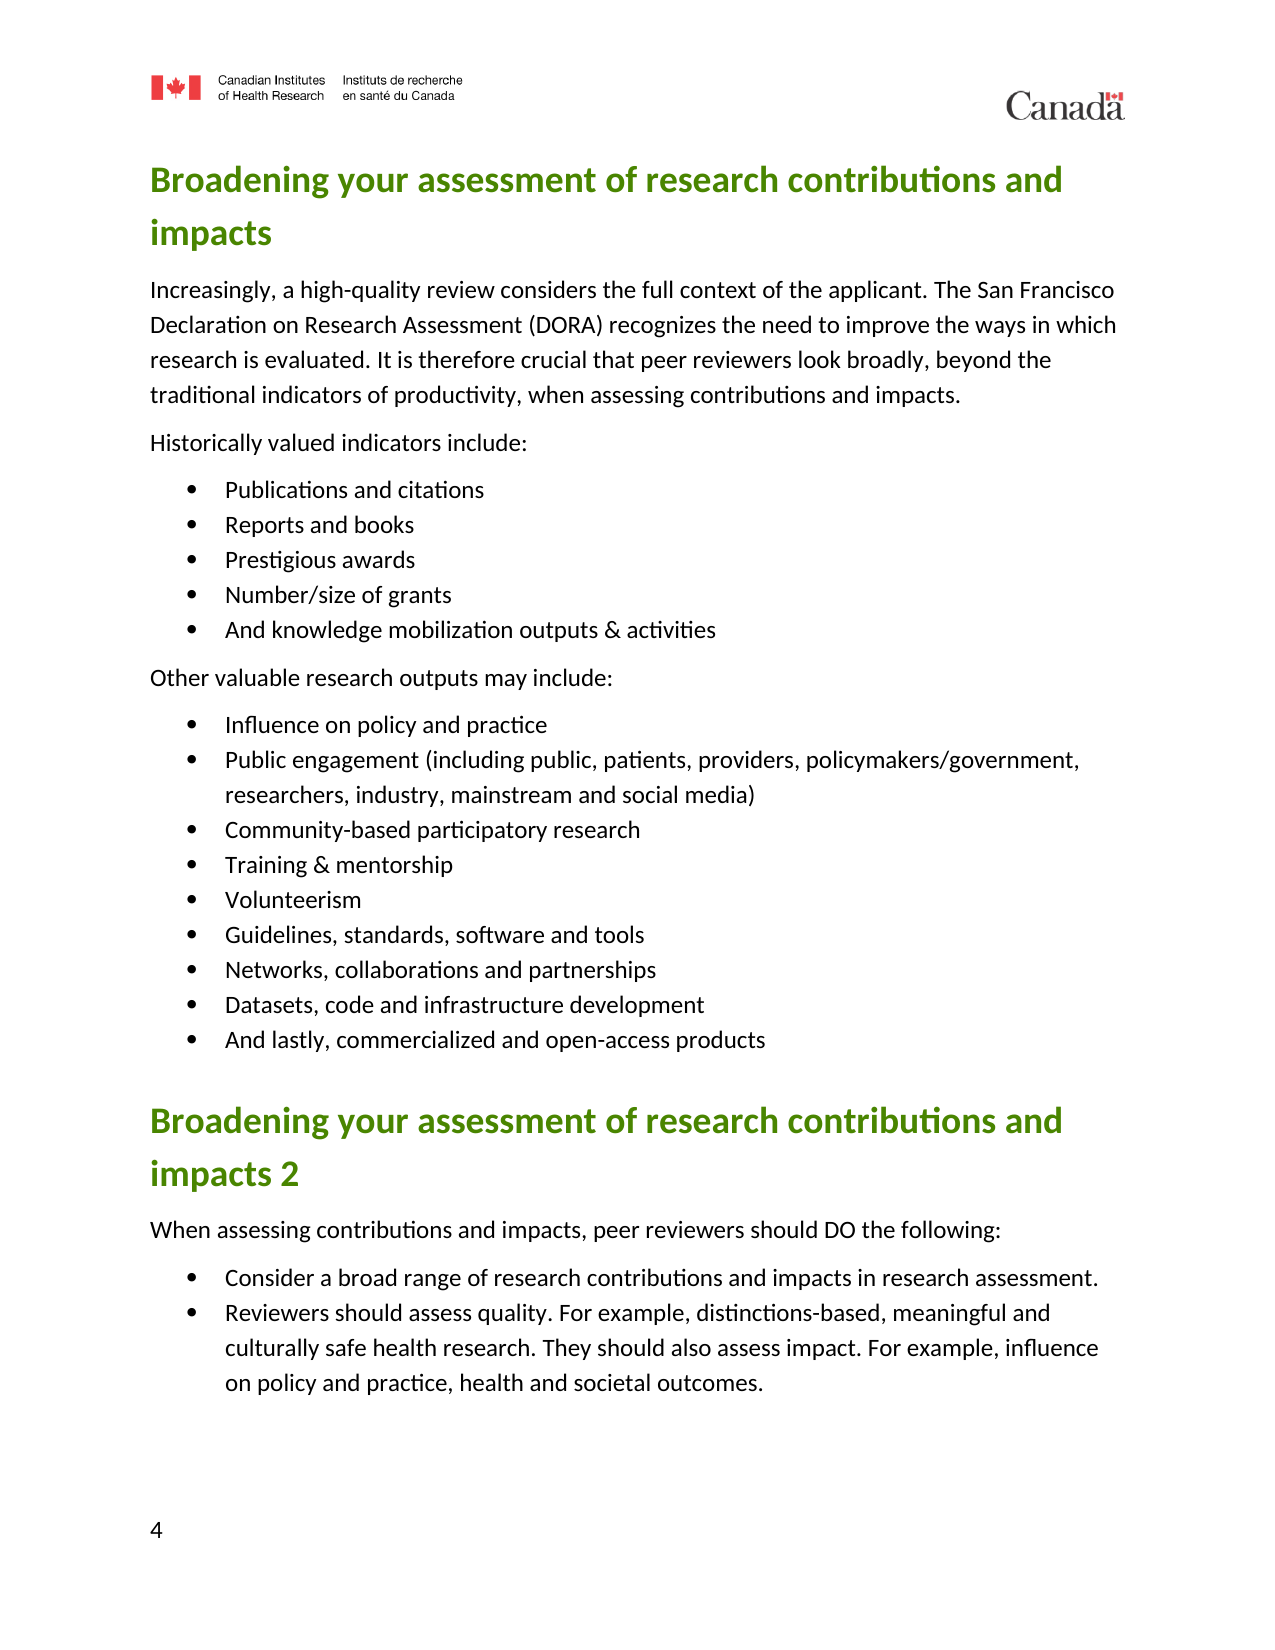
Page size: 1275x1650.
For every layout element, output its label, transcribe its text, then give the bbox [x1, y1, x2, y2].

picture [995, 76, 1133, 136]
list Volunteerism [187, 884, 1125, 915]
list Guidelines, standards, software and tools [187, 919, 1125, 950]
text When assessing contributions and impacts, peer reviewers should DO the following: [150, 1215, 1125, 1245]
list Prestigious awards [187, 544, 1125, 575]
text Other valuable research outputs may include: [150, 662, 1125, 692]
list Influence on policy and practice [187, 709, 1125, 740]
list Publications and citations [187, 474, 1125, 505]
subtitle Broadening your assessment of research contributions and impacts [150, 156, 1125, 255]
list Number/size of grants [187, 579, 1125, 610]
list Public engagement (including public, patients, providers, policymakers/government, researchers, industry, mainstream and social media) [187, 744, 1125, 810]
subtitle Broadening your assessment of research contributions and impacts 2 [150, 1097, 1125, 1195]
list Community-based participatory research [187, 814, 1125, 845]
picture [150, 75, 466, 101]
list Datasets, code and infrastructure development [187, 989, 1125, 1020]
list Training & mentorship [187, 849, 1125, 880]
list Reviewers should assess quality. For example, distinctions-based, meaningful and culturally safe health research. They should also assess impact. For example, influence on policy and practice, health and societal outcomes. [187, 1297, 1125, 1398]
list And knowledge mobilization outputs & activities [187, 614, 1125, 645]
text Historically valued indicators include: [150, 427, 1125, 457]
list Consider a broad range of research contributions and impacts in research assessment. [187, 1262, 1125, 1293]
list Reports and books [187, 509, 1125, 540]
list Networks, collaborations and partnerships [187, 954, 1125, 985]
text Increasingly, a high-quality review considers the full context of the applicant. The San Francisco Declaration on Research Assessment (DORA) recognizes the need to improve the ways in which research is evaluated. It is therefore crucial that peer reviewers look broadly, beyond the traditional indicators of productivity, when assessing contributions and impacts. [150, 274, 1125, 410]
list And lastly, commercialized and open-access products [187, 1024, 1125, 1055]
